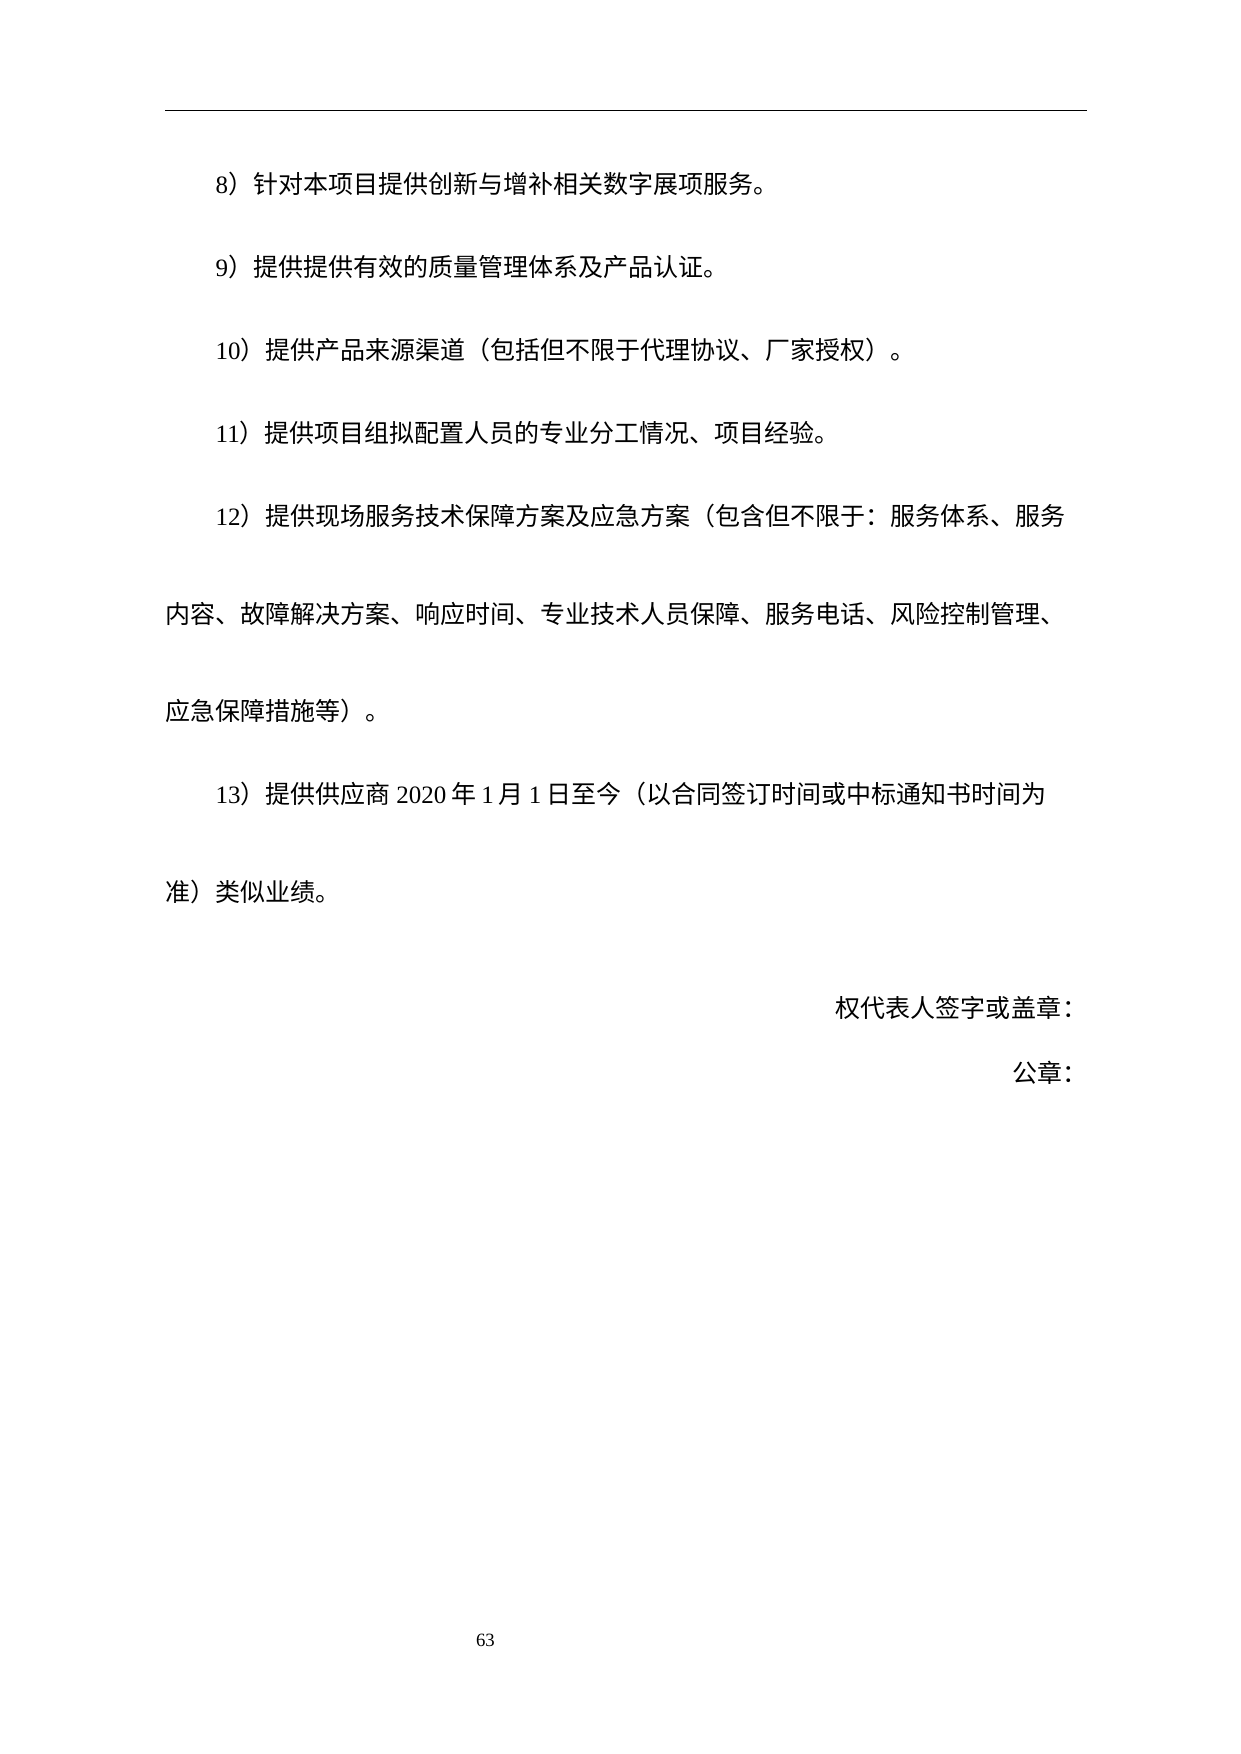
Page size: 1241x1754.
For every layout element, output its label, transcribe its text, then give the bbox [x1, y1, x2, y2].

text 11）提供项目组拟配置人员的专业分工情况、项目经验。 [165, 399, 1087, 464]
text 12）提供现场服务技术保障方案及应急方案（包含但不限于：服务体系、服务内容、故障解决方案、响应时间、专业技术人员保障、服务电话、风险控制管理、应急保障措施等）。 [165, 482, 1087, 742]
text 权代表人签字或盖章： [165, 974, 1087, 1039]
text 8）针对本项目提供创新与增补相关数字展项服务。 [165, 150, 1087, 215]
text 公章： [165, 1039, 1087, 1104]
text 10）提供产品来源渠道（包括但不限于代理协议、厂家授权）。 [165, 316, 1087, 381]
text 9）提供提供有效的质量管理体系及产品认证。 [165, 233, 1087, 298]
text 13）提供供应商 2020年1月1日至今（以合同签订时间或中标通知书时间为准）类似业绩。 [165, 761, 1087, 923]
